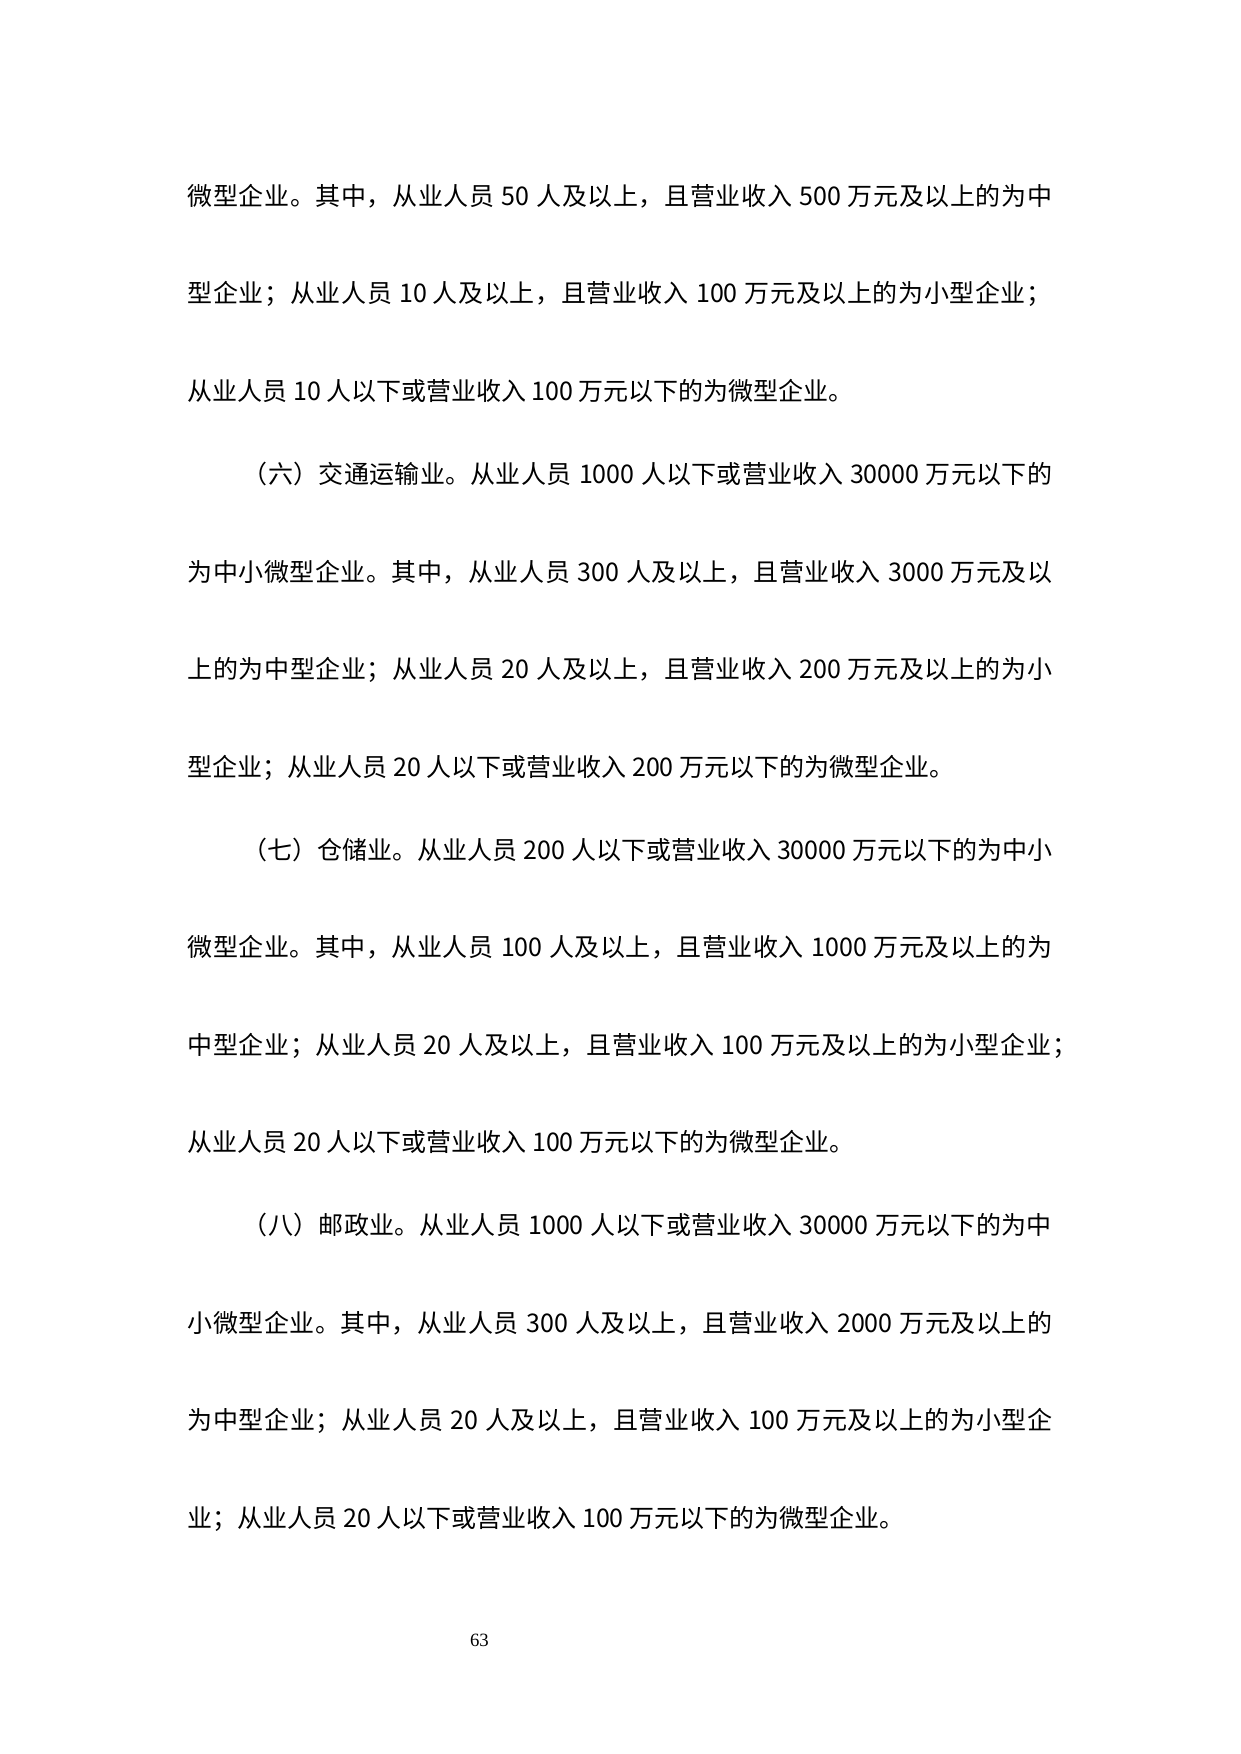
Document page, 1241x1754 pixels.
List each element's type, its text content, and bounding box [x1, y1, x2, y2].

text （六）交通运输业。从业人员 1000 人以下或营业收入 30000 万元以下的为中小微型企业。其中，从业人员 300 人及以上，且营业收入 3000 万元及以上的为中型企业；从业人员 20 人及以上，且营业收入 200 万元及以上的为小型企业；从业人员 20 人以下或营业收入 200 万元以下的为微型企业。 [187, 440, 1052, 798]
text （八）邮政业。从业人员 1000 人以下或营业收入 30000 万元以下的为中小微型企业。其中，从业人员 300 人及以上，且营业收入 2000 万元及以上的为中型企业；从业人员 20 人及以上，且营业收入 100 万元及以上的为小型企业；从业人员 20 人以下或营业收入 100 万元以下的为微型企业。 [187, 1191, 1052, 1549]
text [187, 162, 1052, 422]
text （七）仓储业。从业人员 200 人以下或营业收入 30000 万元以下的为中小微型企业。其中，从业人员 100 人及以上，且营业收入 1000 万元及以上的为中型企业；从业人员20 人及以上，且营业收入 100 万元及以上的为小型企业；从业人员 20 人以下或营业收入 100 万元以下的为微型企业。 [187, 816, 1052, 1173]
